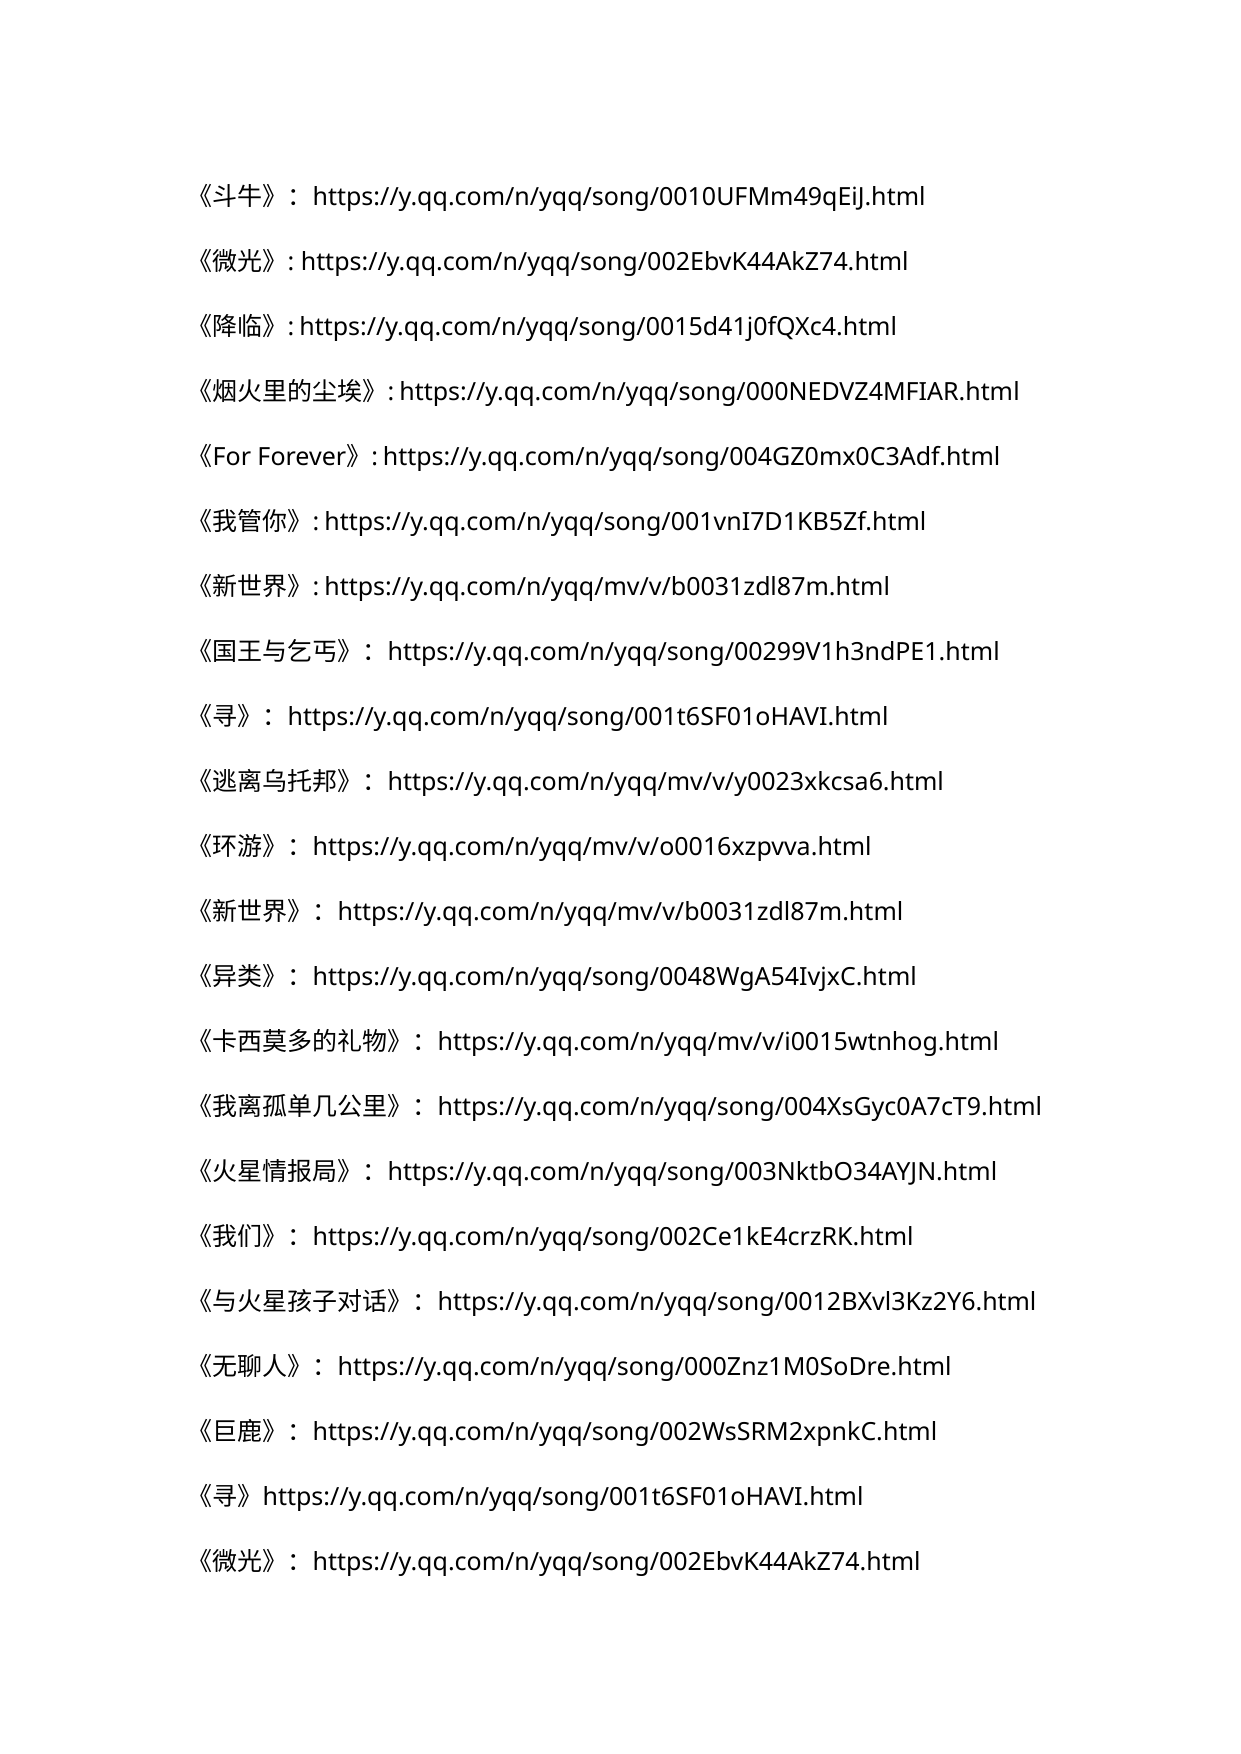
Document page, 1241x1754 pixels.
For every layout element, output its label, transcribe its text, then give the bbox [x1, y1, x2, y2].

text 《新世界》：https://y.qq.com/n/yqq/mv/v/b0031zdl87m.html [187, 877, 1053, 942]
text 《我管你》: https://y.qq.com/n/yqq/song/001vnI7D1KB5Zf.html [187, 487, 1053, 552]
text 《卡西莫多的礼物》：https://y.qq.com/n/yqq/mv/v/i0015wtnhog.html [187, 1007, 1053, 1072]
text 《For Forever》: https://y.qq.com/n/yqq/song/004GZ0mx0C3Adf.html [187, 422, 1053, 487]
text 《国王与乞丐》：https://y.qq.com/n/yqq/song/00299V1h3ndPE1.html [187, 617, 1053, 682]
text 《无聊人》：https://y.qq.com/n/yqq/song/000Znz1M0SoDre.html [187, 1332, 1053, 1397]
text 《逃离乌托邦》：https://y.qq.com/n/yqq/mv/v/y0023xkcsa6.html [187, 747, 1053, 812]
text 《微光》: https://y.qq.com/n/yqq/song/002EbvK44AkZ74.html [187, 227, 1053, 292]
text 《火星情报局》：https://y.qq.com/n/yqq/song/003NktbO34AYJN.html [187, 1137, 1053, 1202]
text 《巨鹿》：https://y.qq.com/n/yqq/song/002WsSRM2xpnkC.html [187, 1397, 1053, 1462]
text 《我们》：https://y.qq.com/n/yqq/song/002Ce1kE4crzRK.html [187, 1202, 1053, 1267]
text 《我离孤单几公里》：https://y.qq.com/n/yqq/song/004XsGyc0A7cT9.html [187, 1072, 1053, 1137]
text 《烟火里的尘埃》: https://y.qq.com/n/yqq/song/000NEDVZ4MFIAR.html [187, 357, 1053, 422]
text 《微光》：https://y.qq.com/n/yqq/song/002EbvK44AkZ74.html [187, 1527, 1053, 1592]
text 《与火星孩子对话》：https://y.qq.com/n/yqq/song/0012BXvl3Kz2Y6.html [187, 1267, 1053, 1332]
text 《异类》：https://y.qq.com/n/yqq/song/0048WgA54IvjxC.html [187, 942, 1053, 1007]
text 《寻》https://y.qq.com/n/yqq/song/001t6SF01oHAVI.html [187, 1462, 1053, 1527]
text 《新世界》: https://y.qq.com/n/yqq/mv/v/b0031zdl87m.html [187, 552, 1053, 617]
text 《斗牛》：https://y.qq.com/n/yqq/song/0010UFMm49qEiJ.html [187, 162, 1053, 227]
text 《降临》: https://y.qq.com/n/yqq/song/0015d41j0fQXc4.html [187, 292, 1053, 357]
text 《寻》：https://y.qq.com/n/yqq/song/001t6SF01oHAVI.html [187, 682, 1053, 747]
text 《环游》：https://y.qq.com/n/yqq/mv/v/o0016xzpvva.html [187, 812, 1053, 877]
